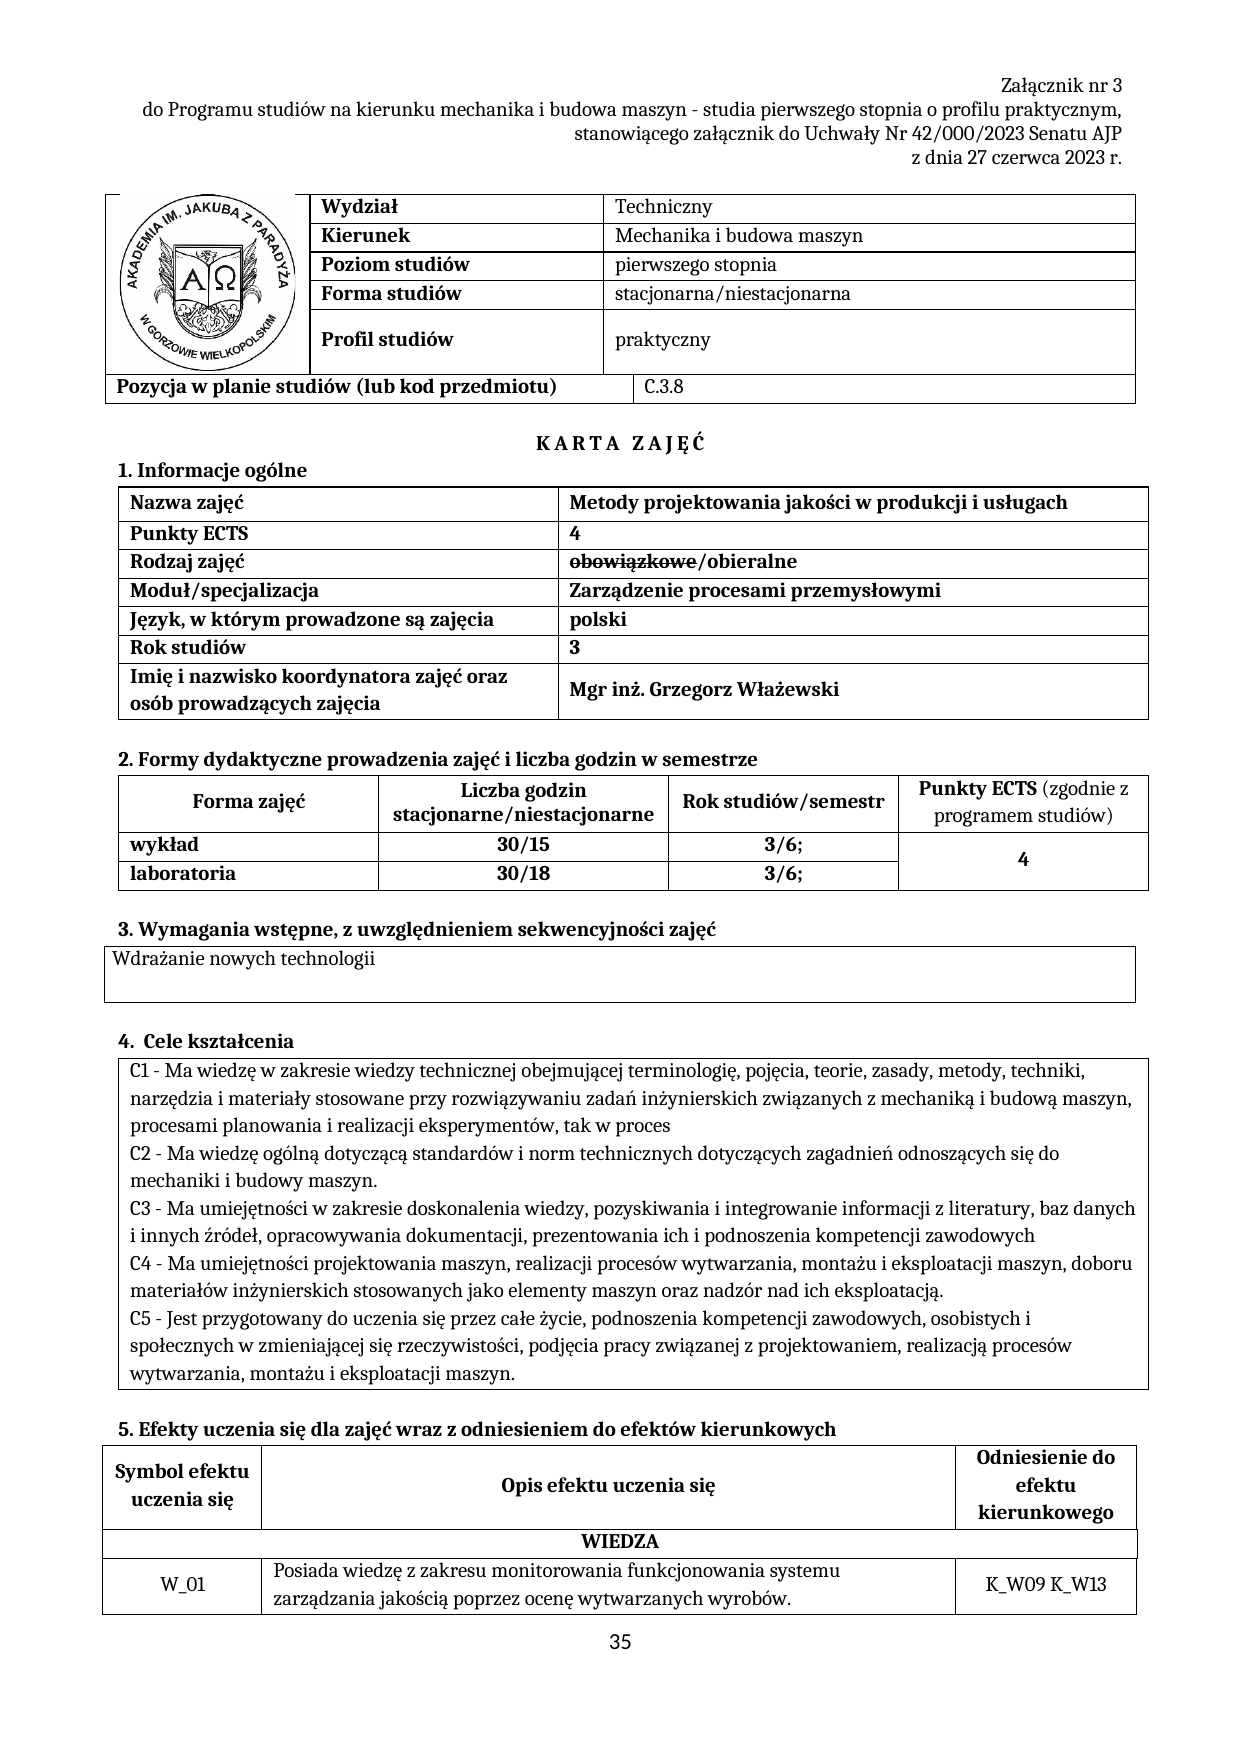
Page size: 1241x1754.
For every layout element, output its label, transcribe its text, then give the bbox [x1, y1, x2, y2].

text 2. Formy dydaktyczne prowadzenia zajęć i liczba godzin w semestrze [118, 748, 1122, 772]
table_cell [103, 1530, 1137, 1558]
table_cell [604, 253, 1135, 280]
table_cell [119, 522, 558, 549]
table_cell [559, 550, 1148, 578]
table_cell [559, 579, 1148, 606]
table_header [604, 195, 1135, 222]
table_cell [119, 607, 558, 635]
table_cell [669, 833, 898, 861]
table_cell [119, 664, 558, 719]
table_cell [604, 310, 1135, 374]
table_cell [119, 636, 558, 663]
text 1. Informacje ogólne [118, 459, 1122, 483]
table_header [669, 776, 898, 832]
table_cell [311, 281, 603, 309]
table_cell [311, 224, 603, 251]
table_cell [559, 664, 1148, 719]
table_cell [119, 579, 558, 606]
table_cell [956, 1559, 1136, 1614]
text 4. Cele kształcenia [118, 1030, 1122, 1054]
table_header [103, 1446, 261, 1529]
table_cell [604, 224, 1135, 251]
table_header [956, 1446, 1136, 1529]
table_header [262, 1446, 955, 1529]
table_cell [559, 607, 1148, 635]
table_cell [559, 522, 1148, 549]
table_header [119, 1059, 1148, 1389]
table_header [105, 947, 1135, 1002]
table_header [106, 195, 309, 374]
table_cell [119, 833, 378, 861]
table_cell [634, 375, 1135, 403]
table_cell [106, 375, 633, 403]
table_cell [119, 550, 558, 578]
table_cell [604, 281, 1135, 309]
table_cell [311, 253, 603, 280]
picture [119, 194, 296, 371]
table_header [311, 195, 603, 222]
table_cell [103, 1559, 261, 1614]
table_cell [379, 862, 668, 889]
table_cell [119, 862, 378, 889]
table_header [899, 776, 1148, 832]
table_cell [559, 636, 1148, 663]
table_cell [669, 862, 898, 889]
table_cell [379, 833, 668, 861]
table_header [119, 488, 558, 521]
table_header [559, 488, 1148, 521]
text 3. Wymagania wstępne, z uwzględnieniem sekwencyjności zajęć [118, 918, 1122, 942]
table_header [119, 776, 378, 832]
text KARTA ZAJĘĆ [118, 431, 1122, 455]
text 5. Efekty uczenia się dla zajęć wraz z odniesieniem do efektów kierunkowych [118, 1417, 1122, 1441]
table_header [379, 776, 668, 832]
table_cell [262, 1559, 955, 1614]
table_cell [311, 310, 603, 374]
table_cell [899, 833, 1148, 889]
